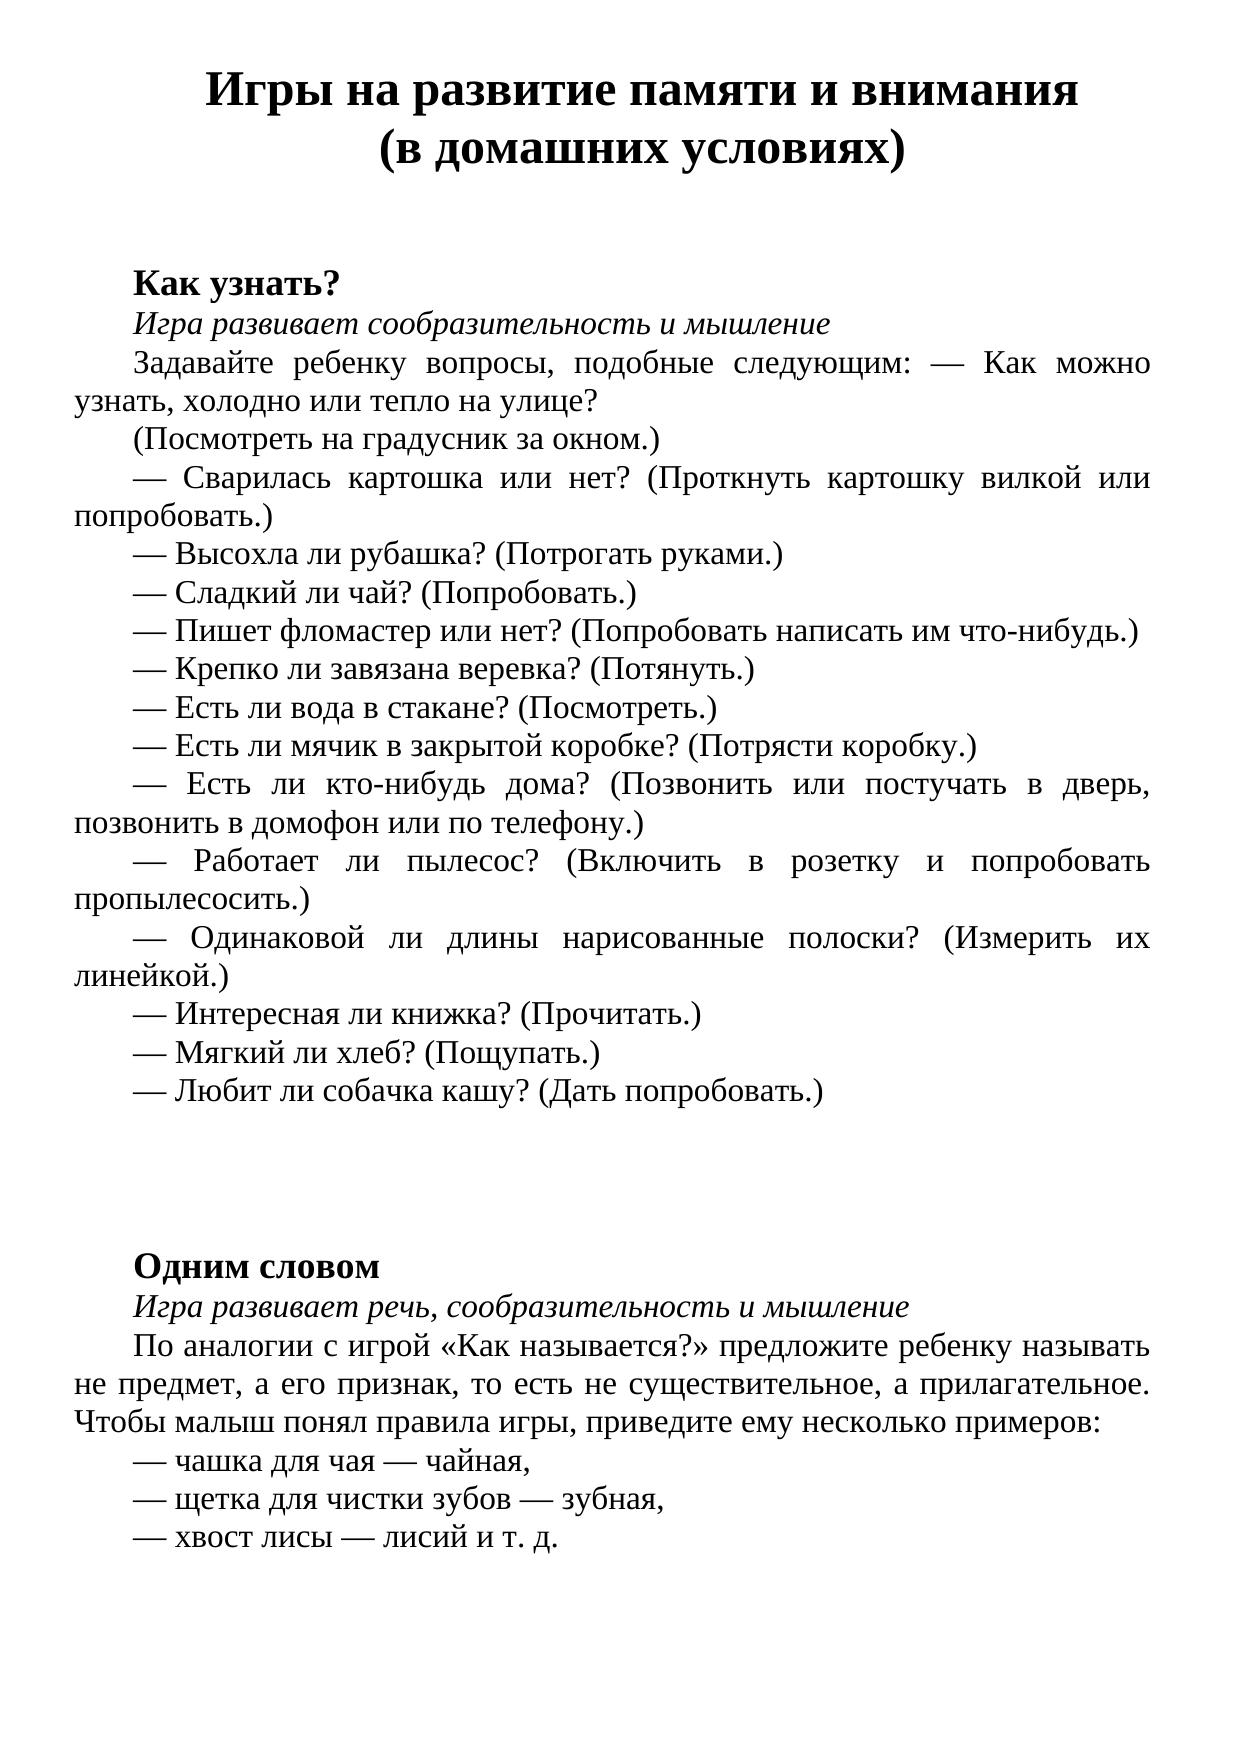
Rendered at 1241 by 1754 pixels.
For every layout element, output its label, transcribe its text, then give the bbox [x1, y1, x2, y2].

text — Пишет фломастер или нет? (Попробовать написать им что-нибудь.) [74, 610, 1152, 648]
text (в домашних условиях) [74, 117, 1152, 174]
text Задавайте ребенку вопросы, подобные следующим: — Как можно узнать, холодно или тепло на улице? [74, 342, 1152, 418]
text — Есть ли кто-нибудь дома? (Позвонить или постучать в дверь, позвонить в домофон или по телефону.) [74, 763, 1152, 840]
text — Интересная ли книжка? (Прочитать.) [74, 993, 1152, 1032]
text — хвост лисы — лисий и т. д. [74, 1517, 1152, 1555]
text Одним словом [74, 1243, 1152, 1287]
text — чашка для чая — чайная, [74, 1440, 1152, 1478]
text — Одинаковой ли длины нарисованные полоски? (Измерить их линейкой.) [74, 917, 1152, 993]
text — Любит ли собачка кашу? (Дать попробовать.) [74, 1070, 1152, 1108]
text (Посмотреть на градусник за окном.) [74, 418, 1152, 457]
text — Сладкий ли чай? (Попробовать.) [74, 572, 1152, 610]
text — Есть ли мячик в закрытой коробке? (Потрясти коробку.) [74, 725, 1152, 763]
text — Работает ли пылесос? (Включить в розетку и попробовать пропылесосить.) [74, 840, 1152, 917]
text — Крепко ли завязана веревка? (Потянуть.) [74, 648, 1152, 687]
text Игры на развитие памяти и внимания [74, 59, 1152, 117]
text — Сварилась картошка или нет? (Проткнуть картошку вилкой или попробовать.) [74, 457, 1152, 533]
text — Высохла ли рубашка? (Потрогать руками.) [74, 533, 1152, 572]
text Игра развивает сообразительность и мышление [74, 303, 1152, 342]
text По аналогии с игрой «Как называется?» предложите ребенку называть не предмет, а его признак, то есть не существительное, а прилагательное. Чтобы малыш понял правила игры, приведите ему несколько примеров: [74, 1325, 1152, 1440]
text — щетка для чистки зубов — зубная, [74, 1478, 1152, 1517]
text Игра развивает речь, сообразительность и мышление [74, 1287, 1152, 1325]
text Как узнать? [74, 260, 1152, 303]
text — Есть ли вода в стакане? (Посмотреть.) [74, 687, 1152, 725]
text — Мягкий ли хлеб? (Пощупать.) [74, 1032, 1152, 1070]
